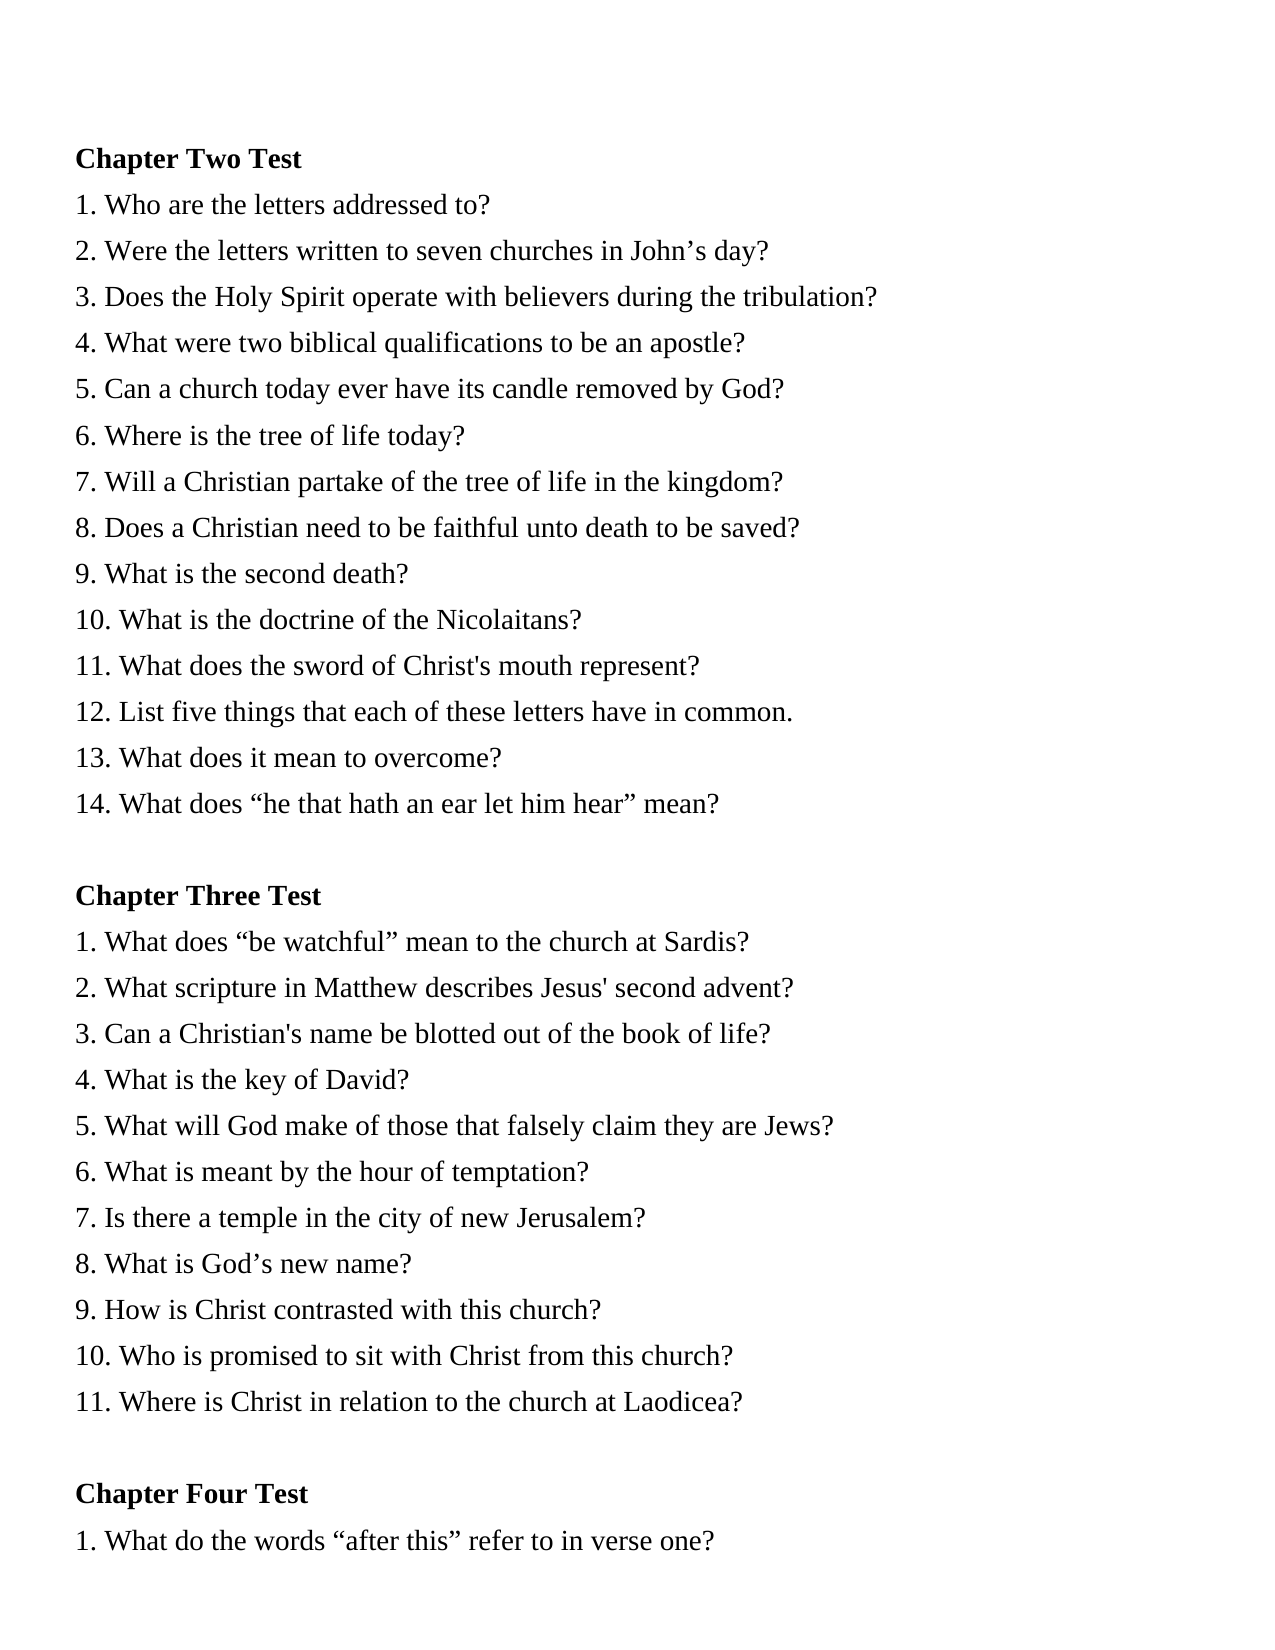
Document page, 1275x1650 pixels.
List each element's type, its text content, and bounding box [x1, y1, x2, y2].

text 11. What does the sword of Christ's mouth represent? [75, 648, 1200, 681]
text Chapter Two Test [75, 141, 1200, 175]
text 9. What is the second death? [75, 556, 1200, 589]
text 12. List five things that each of these letters have in common. [75, 694, 1200, 727]
text 4. What is the key of David? [75, 1062, 1200, 1096]
text 1. What does “be watchful” mean to the church at Sardis? [75, 924, 1200, 958]
text 10. Who is promised to sit with Christ from this church? [75, 1338, 1200, 1372]
text 14. What does “he that hath an ear let him hear” mean? [75, 786, 1200, 819]
text 3. Does the Holy Spirit operate with believers during the tribulation? [75, 279, 1200, 313]
text 13. What does it mean to overcome? [75, 740, 1200, 773]
text 1. Who are the letters addressed to? [75, 187, 1200, 221]
text 5. Can a church today ever have its candle removed by God? [75, 372, 1200, 405]
text 6. Where is the tree of life today? [75, 418, 1200, 451]
text 6. What is meant by the hour of temptation? [75, 1154, 1200, 1188]
text 1. What do the words “after this” refer to in verse one? [75, 1523, 1200, 1556]
text 3. Can a Christian's name be blotted out of the book of life? [75, 1016, 1200, 1050]
text 4. What were two biblical qualifications to be an apostle? [75, 326, 1200, 359]
text 10. What is the doctrine of the Nicolaitans? [75, 602, 1200, 635]
text 8. Does a Christian need to be faithful unto death to be saved? [75, 510, 1200, 543]
text 7. Is there a temple in the city of new Jerusalem? [75, 1200, 1200, 1234]
text 2. What scripture in Matthew describes Jesus' second advent? [75, 970, 1200, 1004]
text 8. What is God’s new name? [75, 1246, 1200, 1280]
text 9. How is Christ contrasted with this church? [75, 1292, 1200, 1326]
text 7. Will a Christian partake of the tree of life in the kingdom? [75, 464, 1200, 497]
text Chapter Four Test [75, 1477, 1200, 1510]
text 5. What will God make of those that falsely claim they are Jews? [75, 1108, 1200, 1142]
text 2. Were the letters written to seven churches in John’s day? [75, 233, 1200, 267]
text Chapter Three Test [75, 878, 1200, 912]
text 11. Where is Christ in relation to the church at Laodicea? [75, 1384, 1200, 1418]
